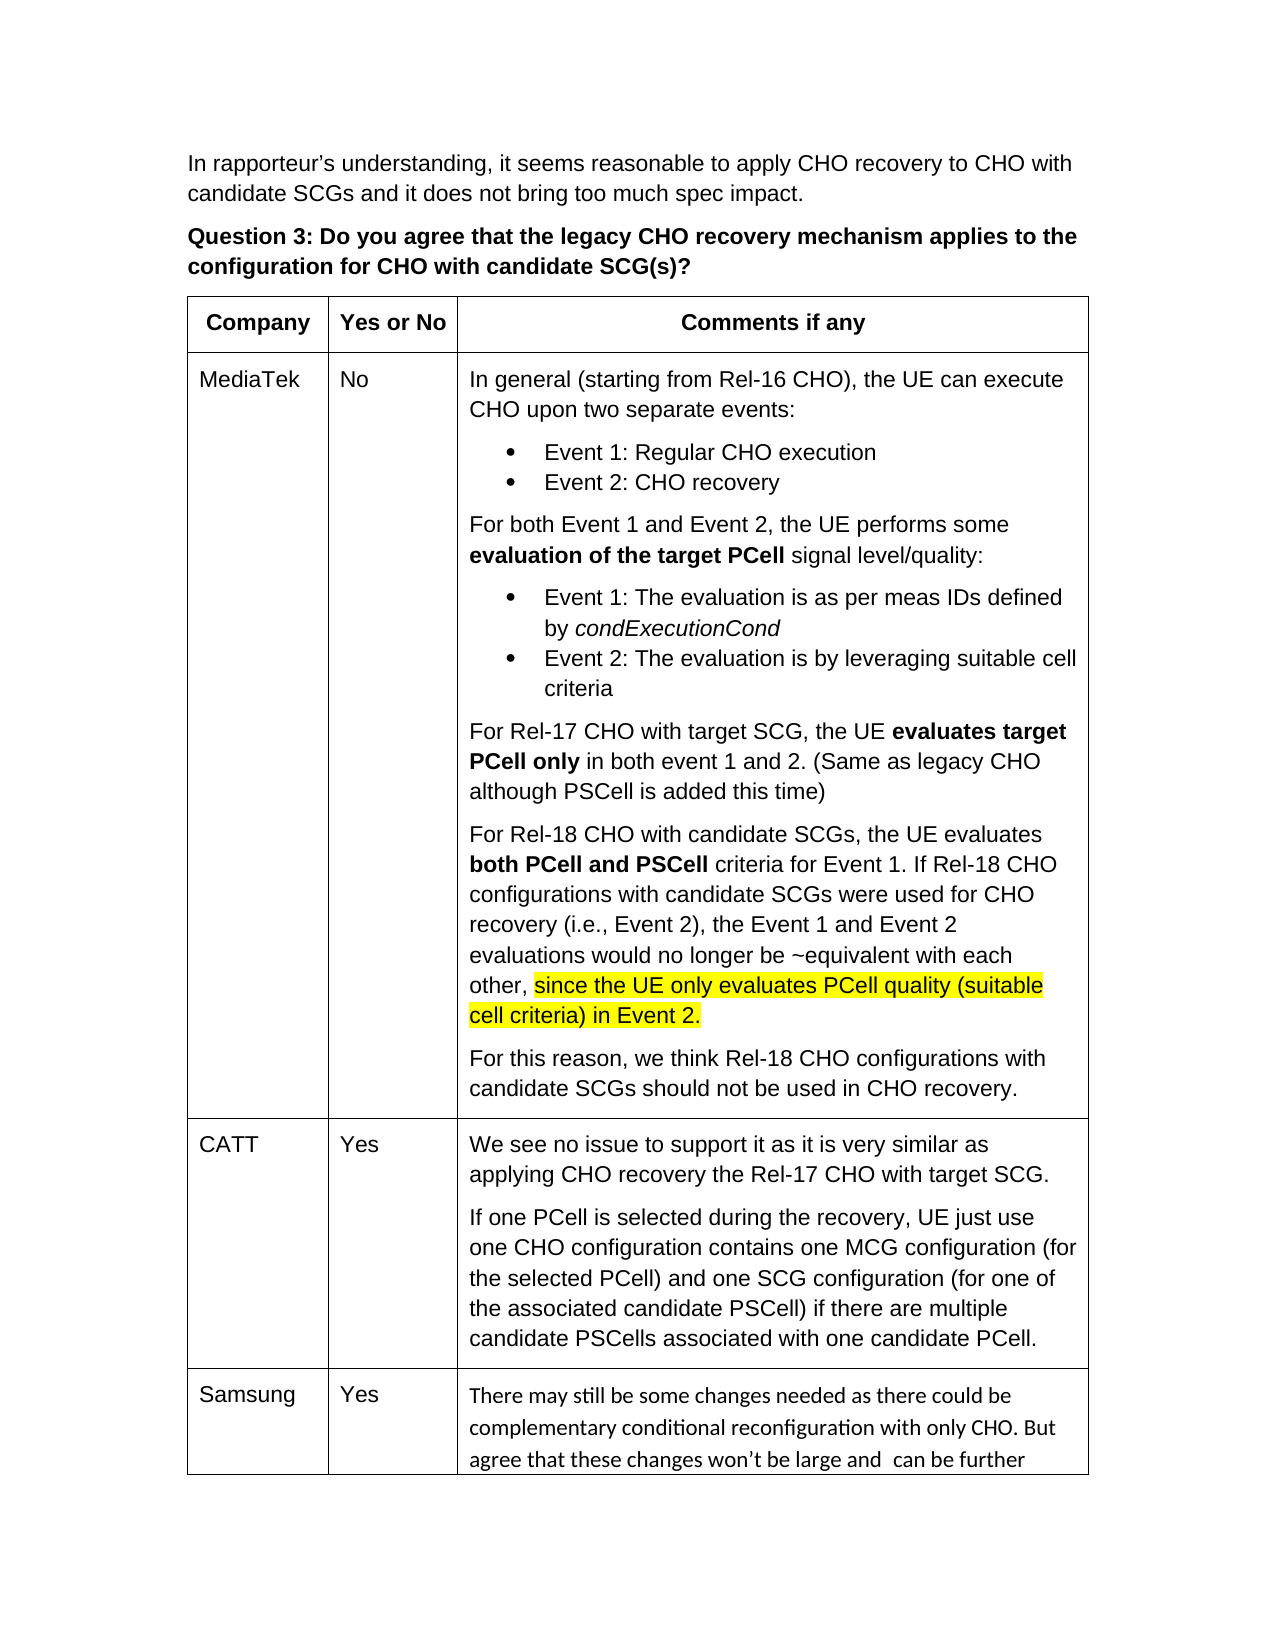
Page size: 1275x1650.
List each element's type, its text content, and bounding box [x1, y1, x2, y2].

table_header Company [188, 297, 328, 352]
table_header Comments if any [458, 297, 1088, 352]
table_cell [458, 1369, 1088, 1474]
table_header Yes or No [329, 297, 457, 352]
table_cell Samsung [188, 1369, 328, 1474]
table_cell We see no issue to support it as it is very similar as applying CHO recovery the Rel-17 CHO with target SCG. If one PCell is selected during the recovery, UE just use one CHO configuration contains one MCG configuration (for the selected PCell) and one SCG configuration (for one of the associated candidate PSCell) if there are multiple candidate PSCells associated with one candidate PCell. [458, 1119, 1088, 1368]
text In rapporteur’s understanding, it seems reasonable to apply CHO recovery to CHO with candidate SCGs and it does not bring too much spec impact. [187, 150, 1088, 207]
table_cell In general (starting from Rel-16 CHO), the UE can execute CHO upon two separate events: Event 1: Regular CHO execution Event 2: CHO recovery For both Event 1 and Event 2, the UE performs some evaluation of the target PCell signal level/quality: Event 1: The evaluation is as per meas IDs defined by condExecutionCond Event 2: The evaluation is by leveraging suitable cell criteria For Rel-17 CHO with target SCG, the UE evaluates target PCell only in both event 1 and 2. (Same as legacy CHO although PSCell is added this time) For Rel-18 CHO with candidate SCGs, the UE evaluates both PCell and PSCell criteria for Event 1. If Rel-18 CHO configurations with candidate SCGs were used for CHO recovery (i.e., Event 2), the Event 1 and Event 2 evaluations would no longer be ~equivalent with each other, since the UE only evaluates PCell quality (suitable cell criteria) in Event 2. For this reason, we think Rel-18 CHO configurations with candidate SCGs should not be used in CHO recovery. [458, 353, 1088, 1118]
table_cell Yes [329, 1369, 457, 1474]
text Question 3: Do you agree that the legacy CHO recovery mechanism applies to the configuration for CHO with candidate SCG(s)? [187, 223, 1088, 279]
table_cell Yes [329, 1119, 457, 1368]
table_cell CATT [188, 1119, 328, 1368]
table_cell No [329, 353, 457, 1118]
table_cell MediaTek [188, 353, 328, 1118]
